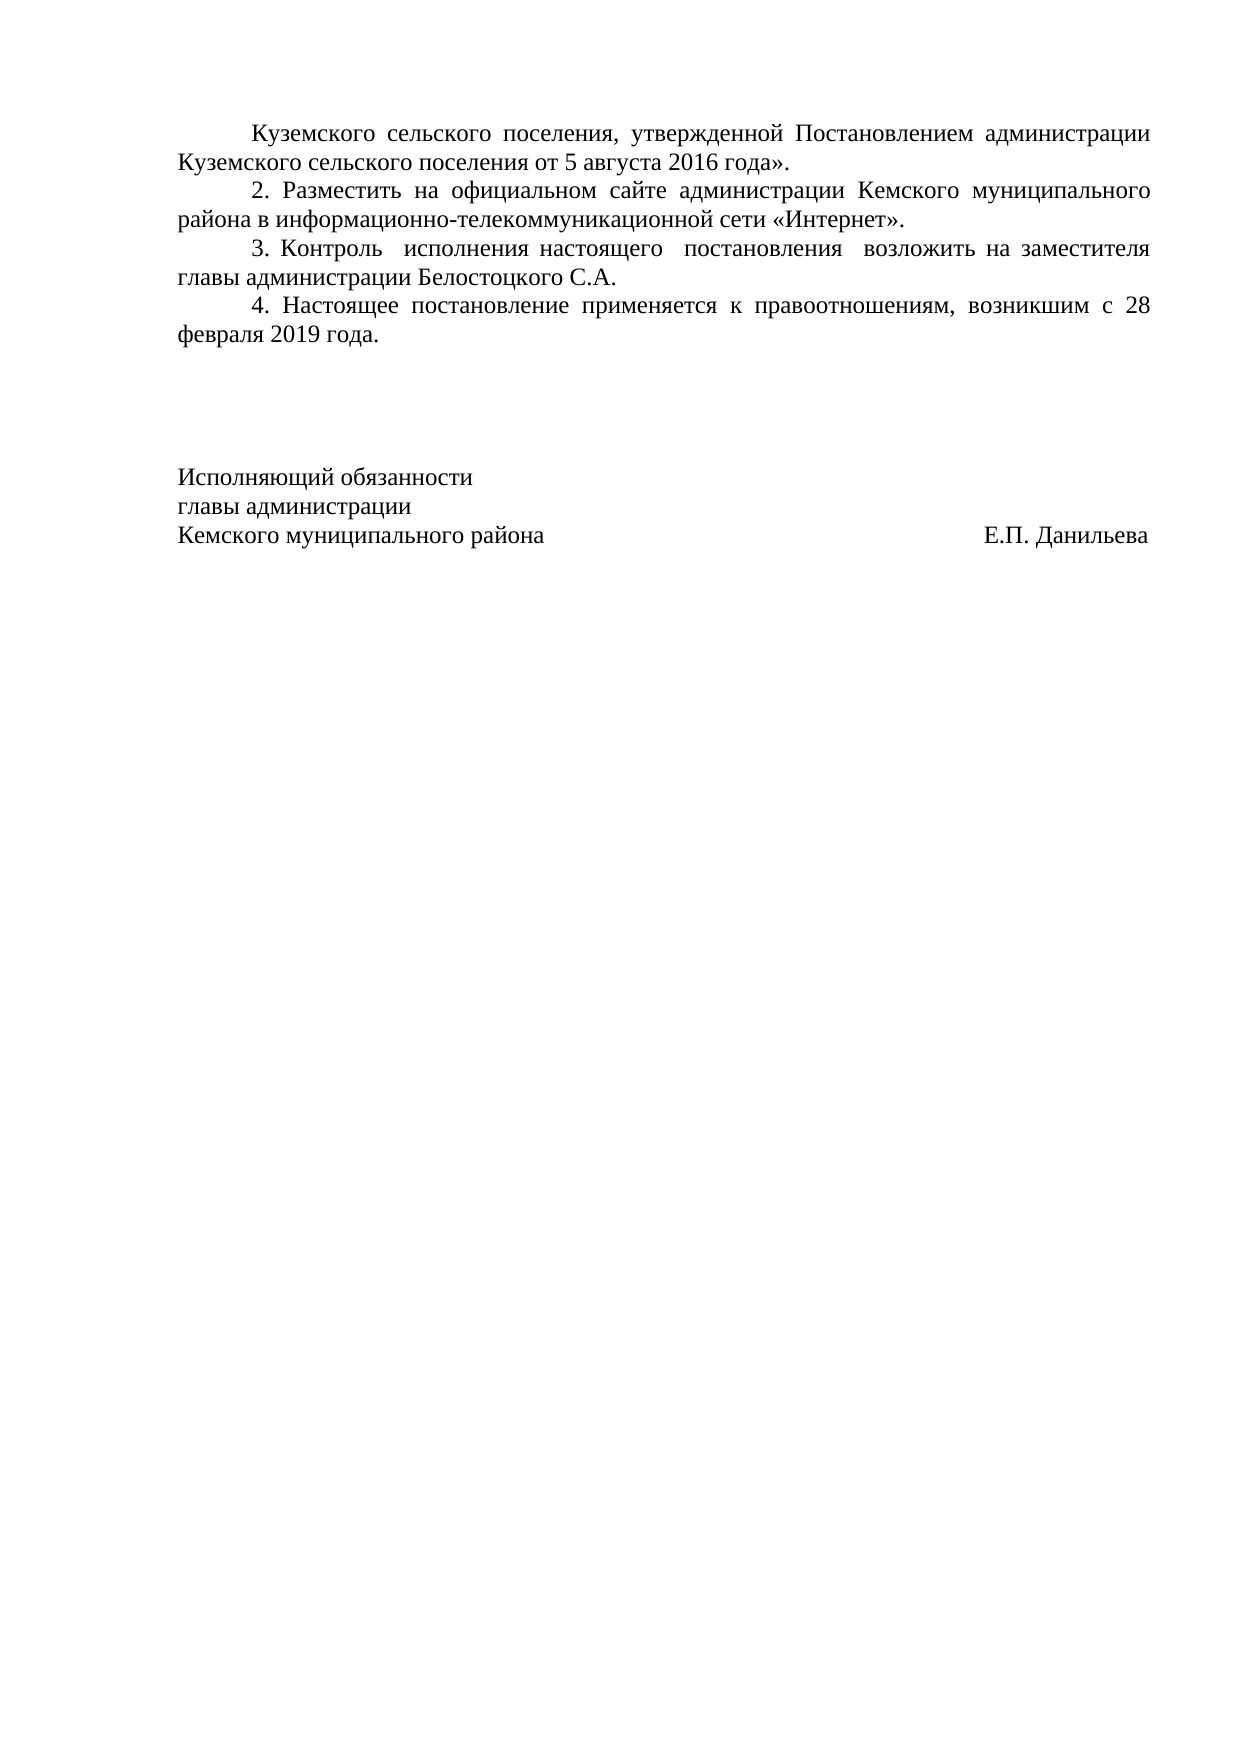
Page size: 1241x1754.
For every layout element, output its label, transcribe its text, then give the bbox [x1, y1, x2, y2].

text 3. Контроль исполнения настоящего постановления возложить на заместителя главы администрации Белостоцкого С.А. [177, 233, 1152, 291]
text главы администрации [177, 491, 1152, 520]
text 2. Разместить на официальном сайте администрации Кемского муниципального района в информационно-телекоммуникационной сети «Интернет». [177, 176, 1152, 233]
text Куземского сельского поселения, утвержденной Постановлением администрации Куземского сельского поселения от 5 августа 2016 года». [177, 118, 1152, 176]
text Исполняющий обязанности [177, 462, 1152, 491]
text 4. Настоящее постановление применяется к правоотношениям, возникшим с 28 февраля 2019 года. [177, 291, 1152, 348]
text Кемского муниципального района Е.П. Данильева [177, 520, 1152, 549]
